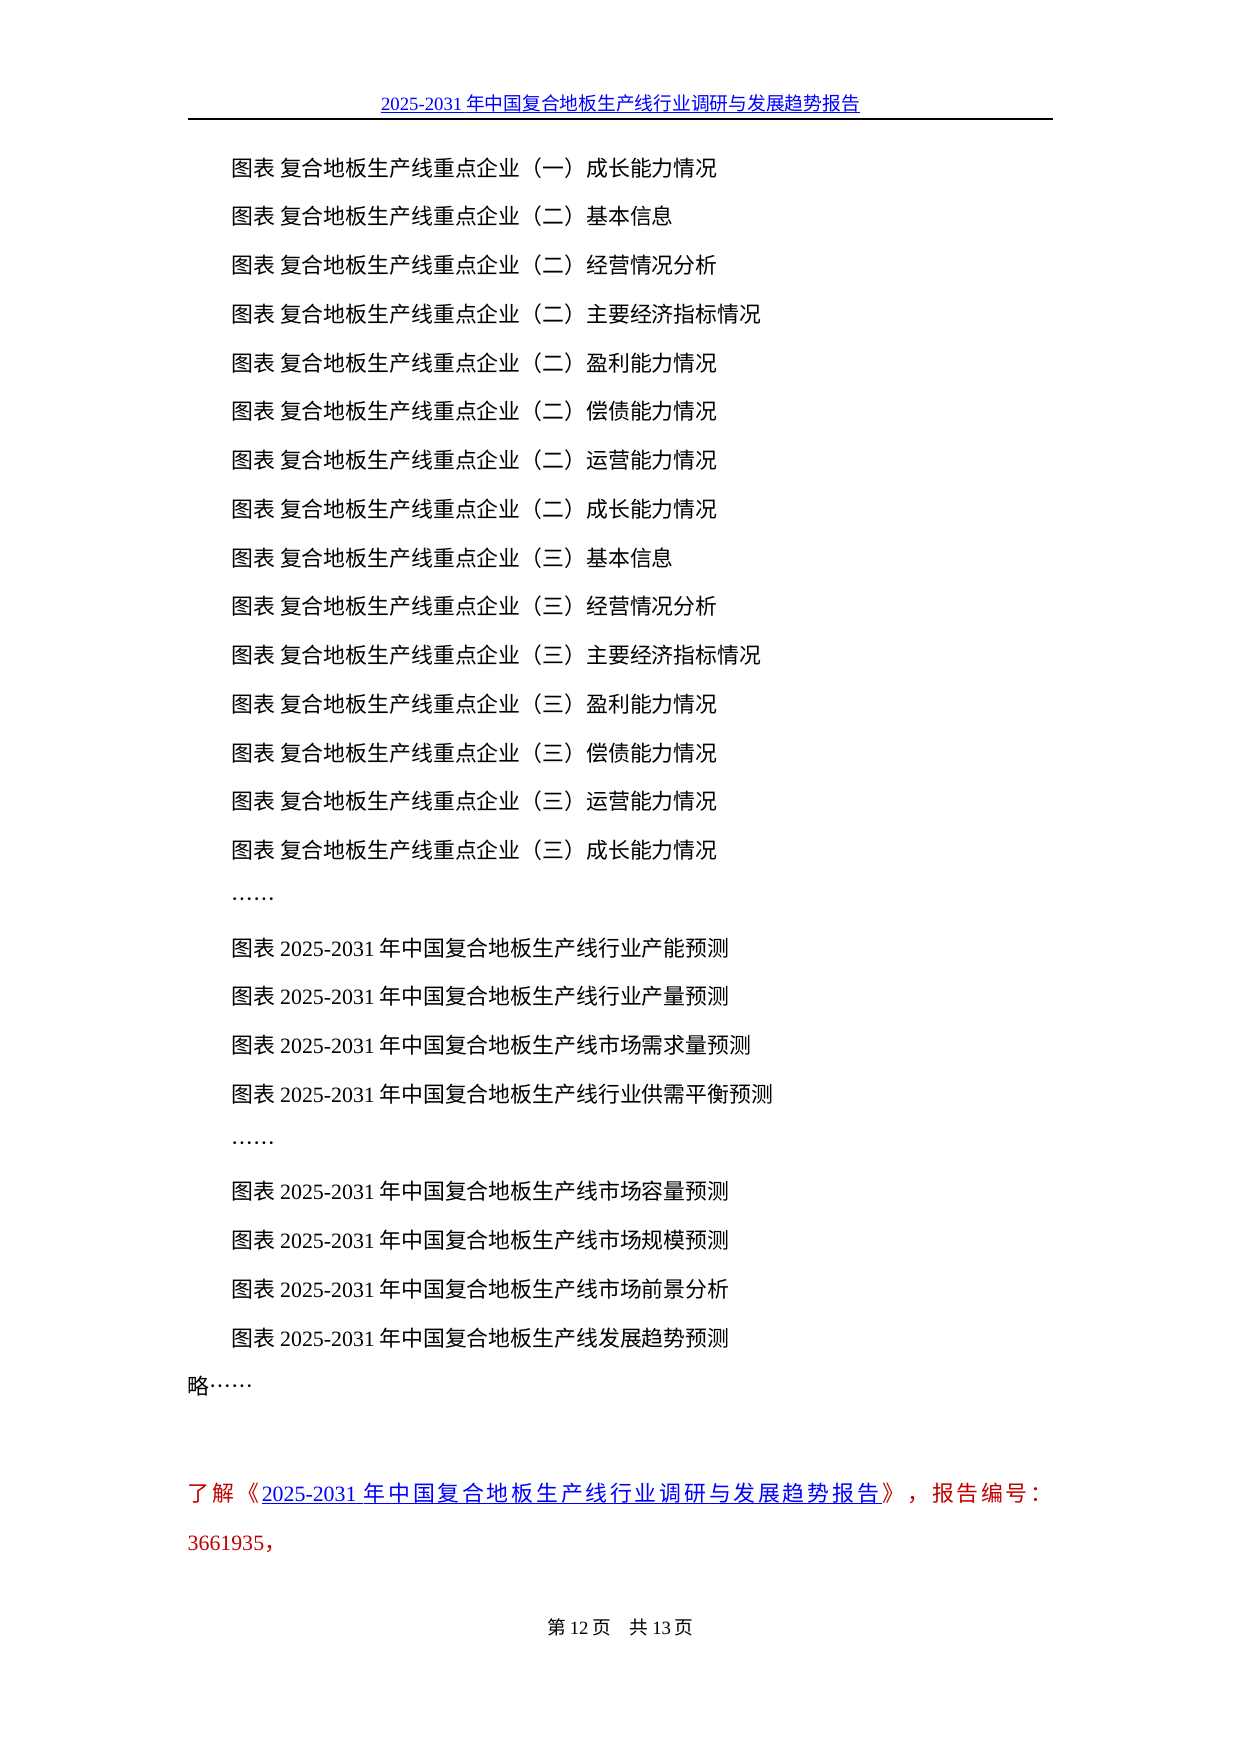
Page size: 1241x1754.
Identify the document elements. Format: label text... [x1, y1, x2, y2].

text 了解《2025-2031年中国复合地板生产线行业调研与发展趋势报告》，报告编号：3661935， [187, 1475, 1053, 1557]
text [187, 150, 1053, 1401]
